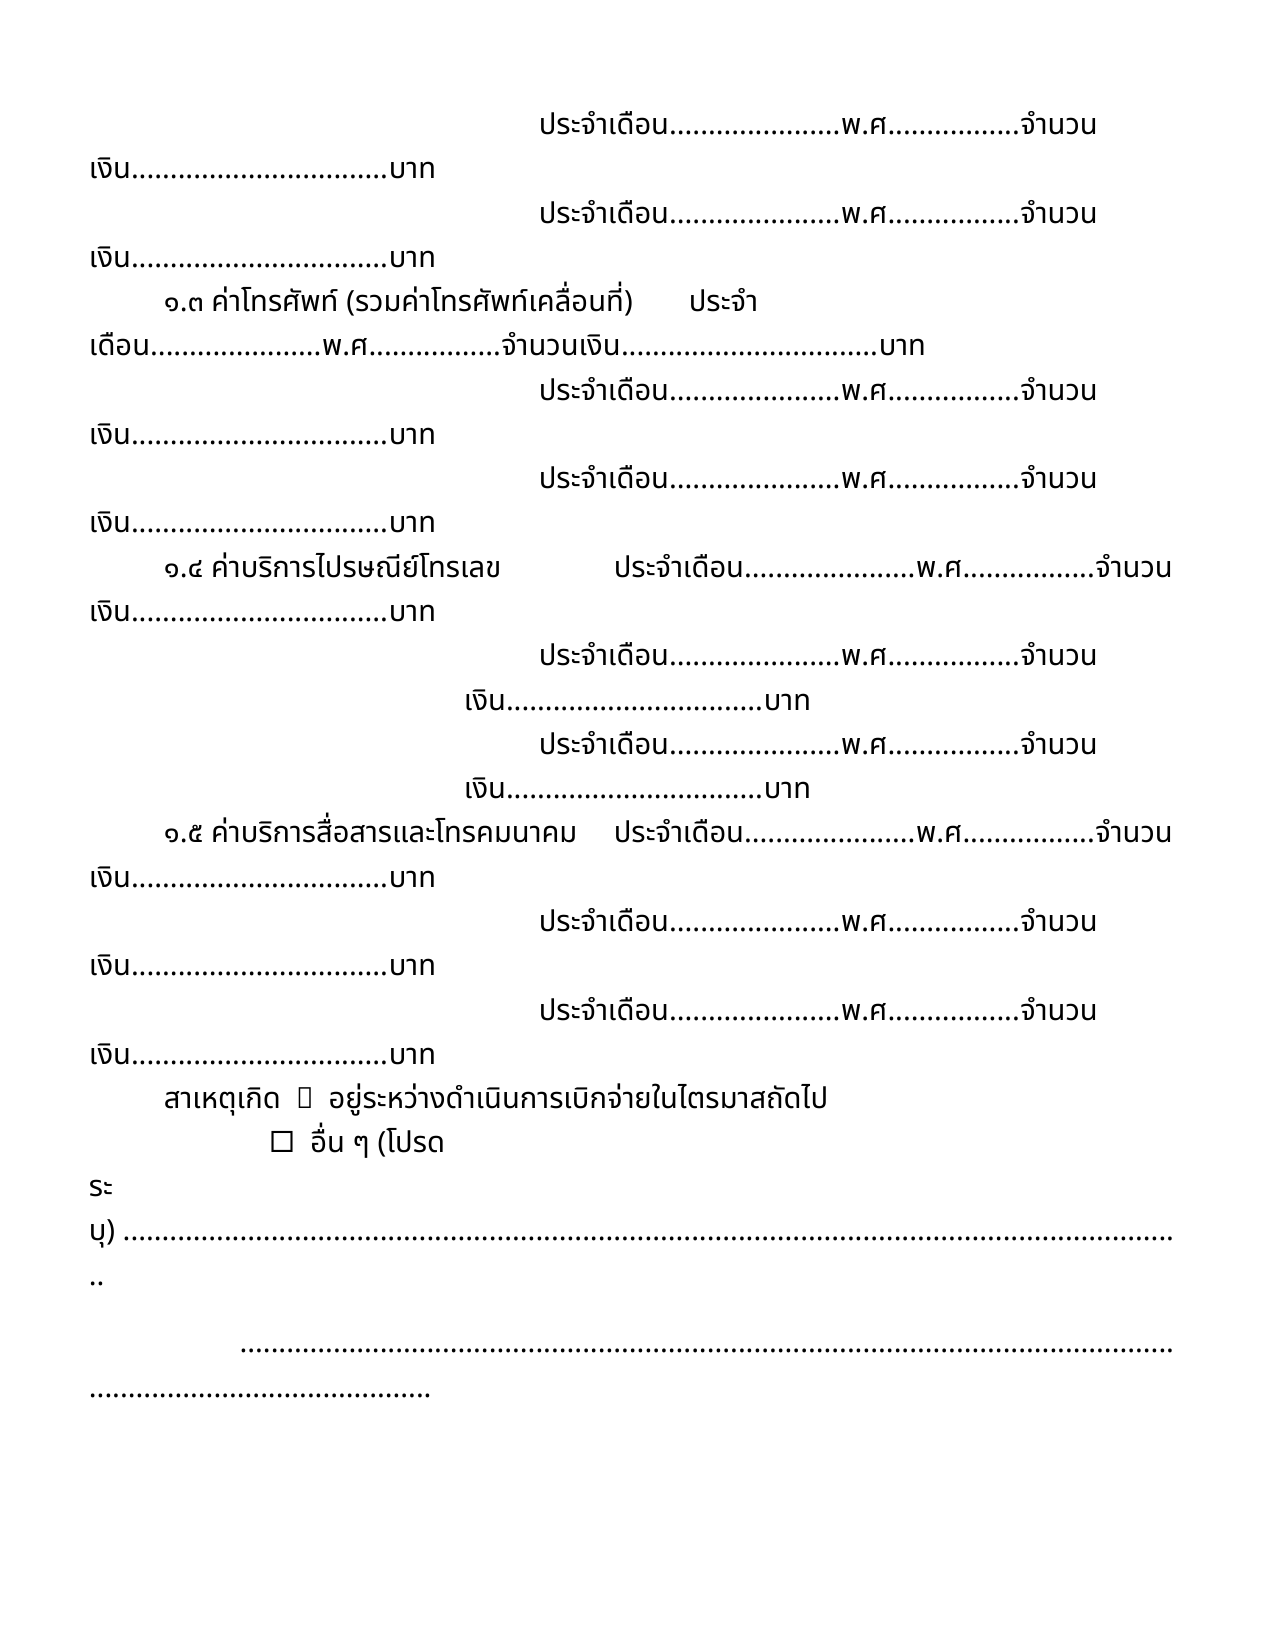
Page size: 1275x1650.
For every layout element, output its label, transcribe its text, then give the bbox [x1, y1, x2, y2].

text ประจำเดือน......................พ.ศ.................จำนวนเงิน.................................บาท [89, 457, 1181, 546]
text ๑.๔ ค่าบริการไปรษณีย์โทรเลข ประจำเดือน......................พ.ศ.................จำนวนเงิน.................................บาท [89, 546, 1181, 634]
text ๑.๓ ค่าโทรศัพท์ (รวมค่าโทรศัพท์เคลื่อนที่) ประจำเดือน......................พ.ศ.................จำนวนเงิน.................................บาท [89, 280, 1181, 369]
text .................................................................................................................................................................... [89, 1294, 1181, 1407]
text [89, 192, 1181, 280]
text ประจำเดือน......................พ.ศ.................จำนวนเงิน.................................บาท [464, 634, 1181, 723]
text ๑.๕ ค่าบริการสื่อสารและโทรคมนาคม ประจำเดือน......................พ.ศ.................จำนวนเงิน.................................บาท [89, 812, 1181, 900]
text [89, 103, 1181, 192]
text ประจำเดือน......................พ.ศ.................จำนวนเงิน.................................บาท [89, 900, 1181, 989]
text ประจำเดือน......................พ.ศ.................จำนวนเงิน.................................บาท [89, 369, 1181, 457]
text ประจำเดือน......................พ.ศ.................จำนวนเงิน.................................บาท [89, 989, 1181, 1077]
text อื่น ๆ (โปรดระบุ) ......................................................................................................................................... [89, 1121, 1181, 1294]
text ประจำเดือน......................พ.ศ.................จำนวนเงิน.................................บาท [464, 723, 1181, 812]
text สาเหตุเกิด อยู่ระหว่างดำเนินการเบิกจ่ายในไตรมาสถัดไป [89, 1077, 1181, 1121]
